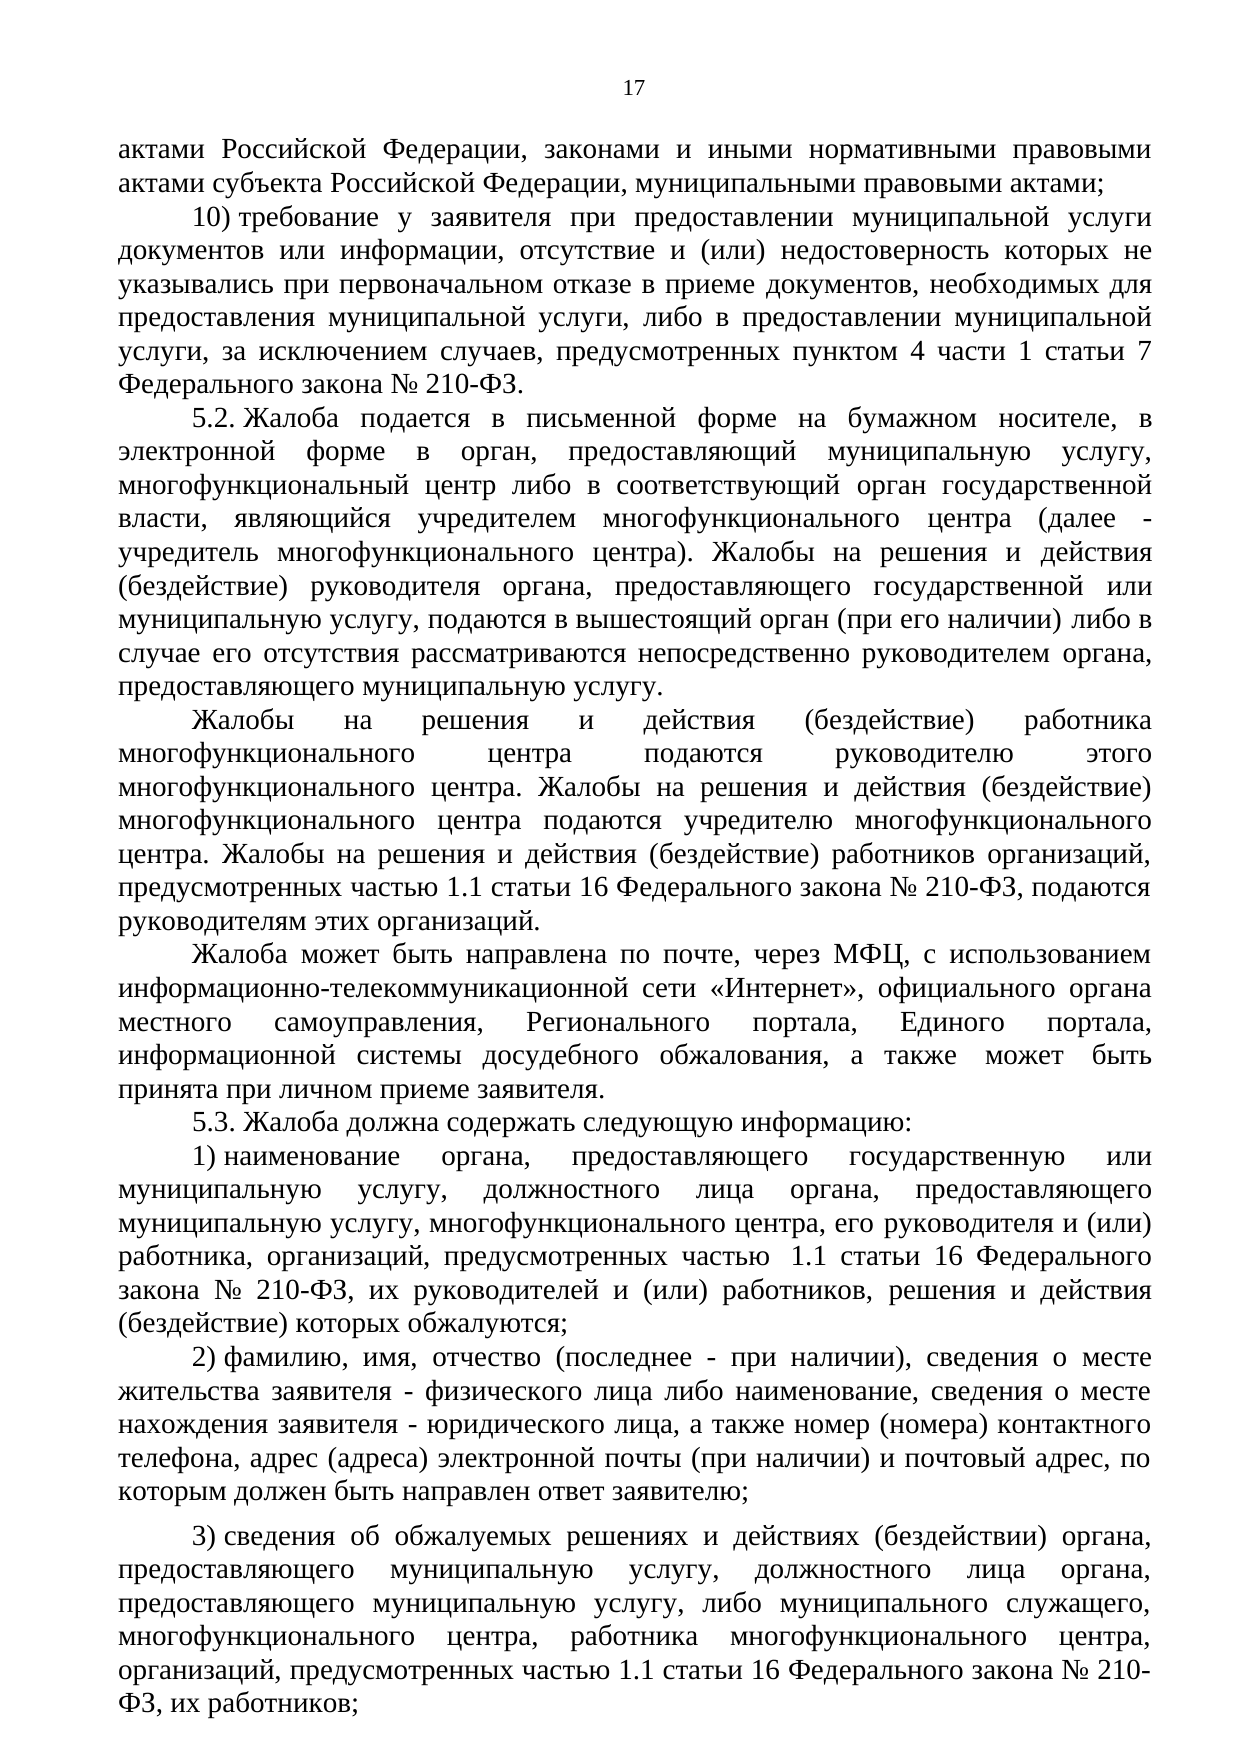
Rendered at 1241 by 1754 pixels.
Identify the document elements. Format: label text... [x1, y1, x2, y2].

text Жалоба может быть направлена по почте, через МФЦ, с использованием информационно-телекоммуникационной сети «Интернет», официального органа местного самоуправления, Регионального портала, Единого портала, информационной системы досудебного обжалования, а также может быть принята при личном приеме заявителя. [118, 937, 1152, 1104]
list наименование органа, предоставляющего государственную или муниципальную услугу, должностного лица органа, предоставляющего муниципальную услугу, многофункционального центра, его руководителя и (или) работника, организаций, предусмотренных частью 1.1 статьи 16 Федерального закона № 210-ФЗ, их руководителей и (или) работников, решения и действия (бездействие) которых обжалуются; [118, 1138, 1152, 1339]
list Жалоба должна содержать следующую информацию: [192, 1104, 1169, 1138]
text Жалобы на решения и действия (бездействие) работника многофункционального центра подаются руководителю этого многофункционального центра. Жалобы на решения и действия (бездействие) многофункционального центра подаются учредителю многофункционального центра. Жалобы на решения и действия (бездействие) работников организаций, предусмотренных частью 1.1 статьи 16 Федерального закона № 210-ФЗ, подаются руководителям этих организаций. [118, 702, 1152, 937]
list фамилию, имя, отчество (последнее - при наличии), сведения о месте жительства заявителя - физического лица либо наименование, сведения о месте нахождения заявителя - юридического лица, а также номер (номера) контактного телефона, адрес (адреса) электронной почты (при наличии) и почтовый адрес, по которым должен быть направлен ответ заявителю; [118, 1339, 1152, 1507]
list сведения об обжалуемых решениях и действиях (бездействии) органа, предоставляющего муниципальную услугу, должностного лица органа, предоставляющего муниципальную услугу, либо муниципального служащего, многофункционального центра, работника многофункционального центра, организаций, предусмотренных частью 1.1 статьи 16 Федерального закона № 210-ФЗ, их работников; [118, 1518, 1152, 1719]
list Жалоба подается в письменной форме на бумажном носителе, в электронной форме в орган, предоставляющий муниципальную услугу, многофункциональный центр либо в соответствующий орган государственной власти, являющийся учредителем многофункционального центра (далее - учредитель многофункционального центра). Жалобы на решения и действия (бездействие) руководителя органа, предоставляющего государственной или муниципальную услугу, подаются в вышестоящий орган (при его наличии) либо в случае его отсутствия рассматриваются непосредственно руководителем органа, предоставляющего муниципальную услугу. [118, 400, 1152, 702]
list требование у заявителя при предоставлении муниципальной услуги документов или информации, отсутствие и (или) недостоверность которых не указывались при первоначальном отказе в приеме документов, необходимых для предоставления муниципальной услуги, либо в предоставлении муниципальной услуги, за исключением случаев, предусмотренных пунктом 4 части 1 статьи 7 Федерального закона № 210-ФЗ. [118, 199, 1152, 400]
text актами Российской Федерации, законами и иными нормативными правовыми актами субъекта Российской Федерации, муниципальными правовыми актами; [118, 132, 1152, 199]
